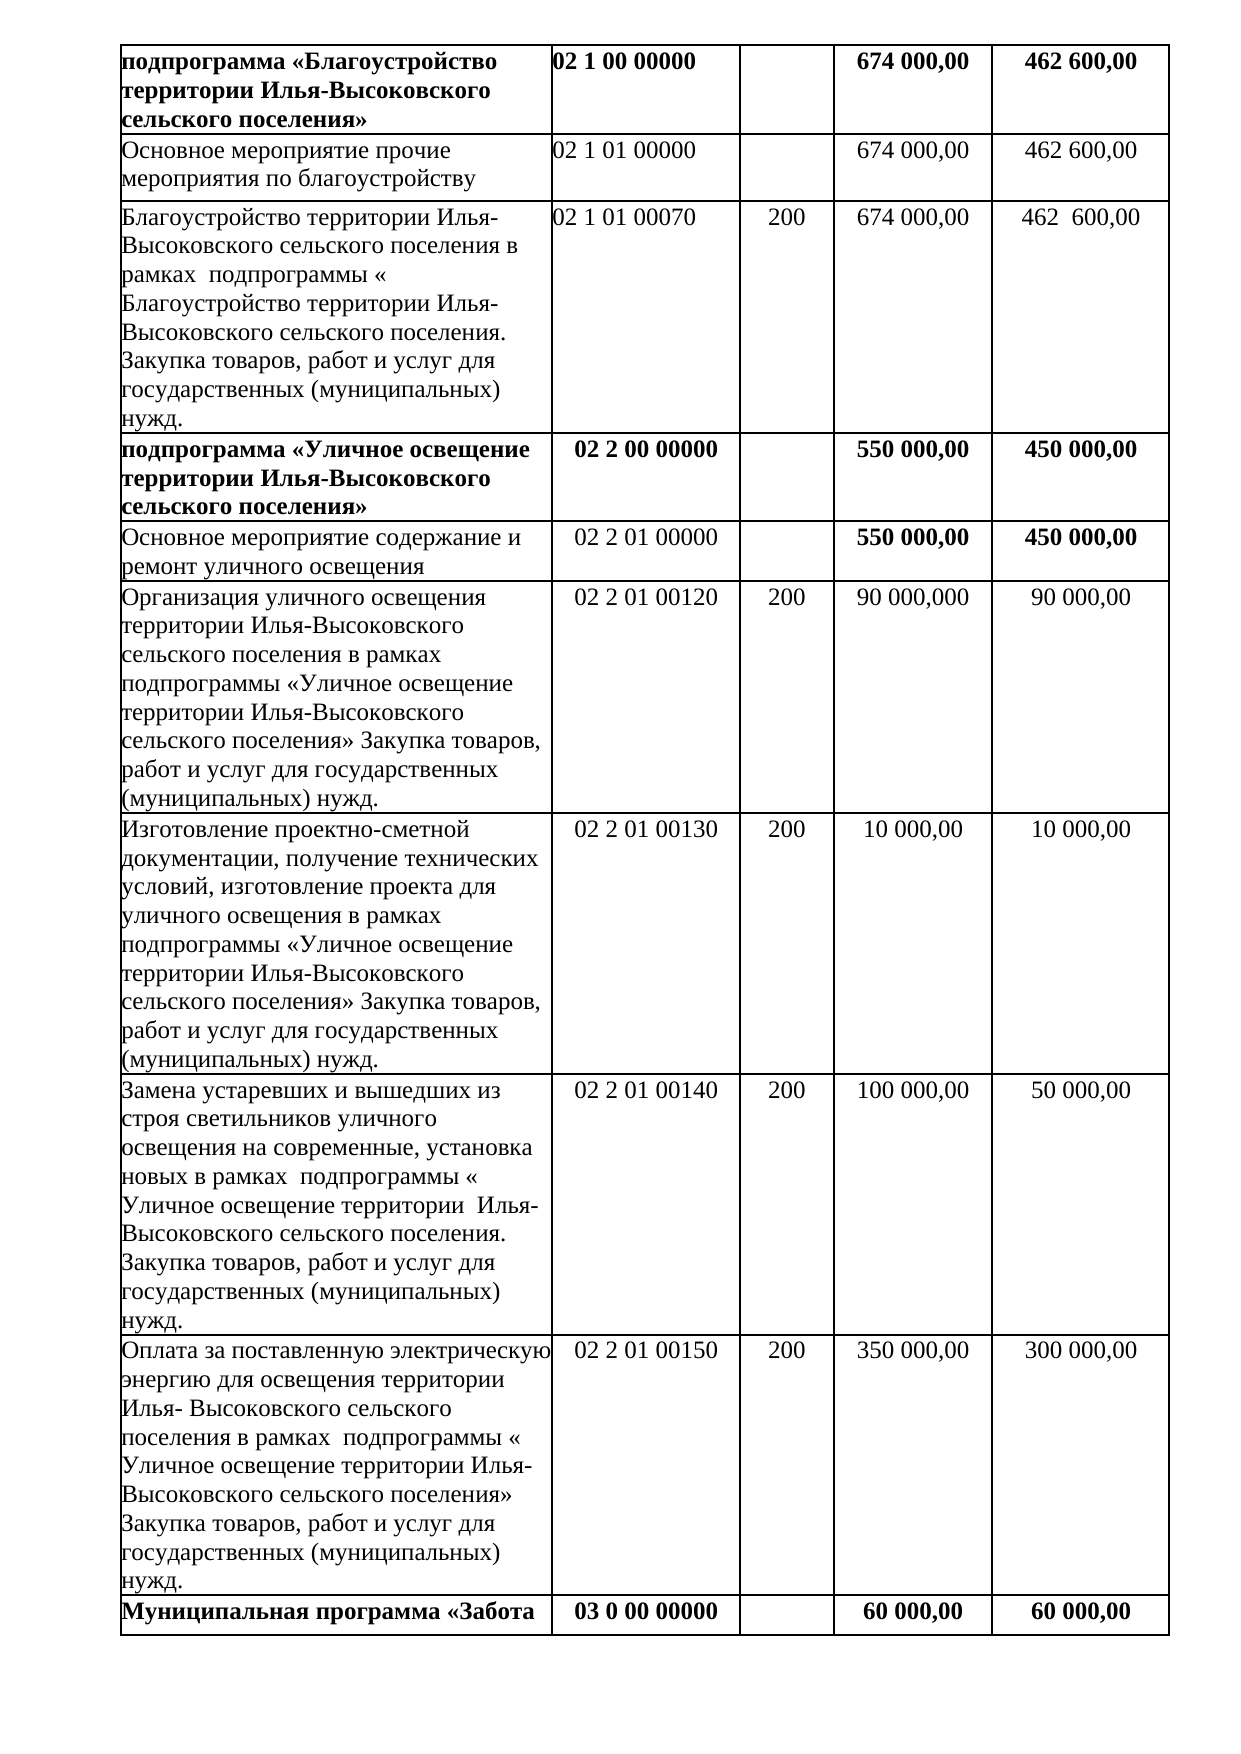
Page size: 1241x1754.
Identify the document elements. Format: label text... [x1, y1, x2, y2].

table_cell Оплата за поставленную электрическую энергию для освещения территории Илья- Высоковского сельского поселения в рамках подпрограммы « Уличное освещение территории Илья-Высоковского сельского поселения» Закупка товаров, работ и услуг для государственных (муниципальных) нужд. [122, 1336, 551, 1594]
table_cell 60 000,00 [835, 1596, 991, 1634]
table_cell 02 2 01 00150 [553, 1336, 739, 1594]
table_cell 02 1 01 00000 [553, 135, 739, 200]
table_cell 02 1 01 00070 [553, 202, 739, 432]
table_cell Основное мероприятие содержание и ремонт уличного освещения [122, 522, 551, 580]
table_cell подпрограмма «Уличное освещение территории Илья-Высоковского сельского поселения» [122, 434, 551, 520]
table_cell 674 000,00 [835, 135, 991, 200]
table_cell 02 2 01 00140 [553, 1075, 739, 1333]
table_cell 450 000,00 [993, 434, 1168, 520]
table_cell 550 000,00 [835, 522, 991, 580]
table_cell 200 [741, 1336, 833, 1594]
table_cell 02 2 01 00130 [553, 814, 739, 1073]
table_cell 462 600,00 [993, 135, 1168, 200]
table_cell 02 2 01 00000 [553, 522, 739, 580]
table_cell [122, 1596, 551, 1634]
table_cell Изготовление проектно-сметной документации, получение технических условий, изготовление проекта для уличного освещения в рамках подпрограммы «Уличное освещение территории Илья-Высоковского сельского поселения» Закупка товаров, работ и услуг для государственных (муниципальных) нужд. [122, 814, 551, 1073]
table_cell 200 [741, 1075, 833, 1333]
table_cell [741, 1596, 833, 1634]
table_cell 60 000,00 [993, 1596, 1168, 1634]
table_cell 450 000,00 [993, 522, 1168, 580]
table_cell 200 [741, 202, 833, 432]
table_cell [741, 522, 833, 580]
table_cell 90 000,00 [993, 582, 1168, 812]
table_cell 02 2 01 00120 [553, 582, 739, 812]
table_cell [741, 135, 833, 200]
table_cell 100 000,00 [835, 1075, 991, 1333]
table_cell 350 000,00 [835, 1336, 991, 1594]
table_cell 462 600,00 [993, 46, 1168, 133]
table_cell Благоустройство территории Илья-Высоковского сельского поселения в рамках подпрограммы « Благоустройство территории Илья-Высоковского сельского поселения. Закупка товаров, работ и услуг для государственных (муниципальных) нужд. [122, 202, 551, 432]
table_cell Организация уличного освещения территории Илья-Высоковского сельского поселения в рамках подпрограммы «Уличное освещение территории Илья-Высоковского сельского поселения» Закупка товаров, работ и услуг для государственных (муниципальных) нужд. [122, 582, 551, 812]
table_cell 674 000,00 [835, 202, 991, 432]
table_cell [741, 46, 833, 133]
table_cell Замена устаревших и вышедших из строя светильников уличного освещения на современные, установка новых в рамках подпрограммы « Уличное освещение территории Илья-Высоковского сельского поселения. Закупка товаров, работ и услуг для государственных (муниципальных) нужд. [122, 1075, 551, 1333]
table_cell 03 0 00 00000 [553, 1596, 739, 1634]
table_cell 50 000,00 [993, 1075, 1168, 1333]
table_cell 200 [741, 814, 833, 1073]
table_cell 550 000,00 [835, 434, 991, 520]
table_cell 674 000,00 [835, 46, 991, 133]
table_cell 02 1 00 00000 [553, 46, 739, 133]
table_cell 462 600,00 [993, 202, 1168, 432]
table_cell 200 [741, 582, 833, 812]
table_cell 10 000,00 [993, 814, 1168, 1073]
table_cell 90 000,000 [835, 582, 991, 812]
table_cell 10 000,00 [835, 814, 991, 1073]
table_cell Основное мероприятие прочие мероприятия по благоустройству [122, 135, 551, 200]
table_cell 02 2 00 00000 [553, 434, 739, 520]
table_cell [741, 434, 833, 520]
table_cell 300 000,00 [993, 1336, 1168, 1594]
table_cell подпрограмма «Благоустройство территории Илья-Высоковского сельского поселения» [122, 46, 551, 133]
